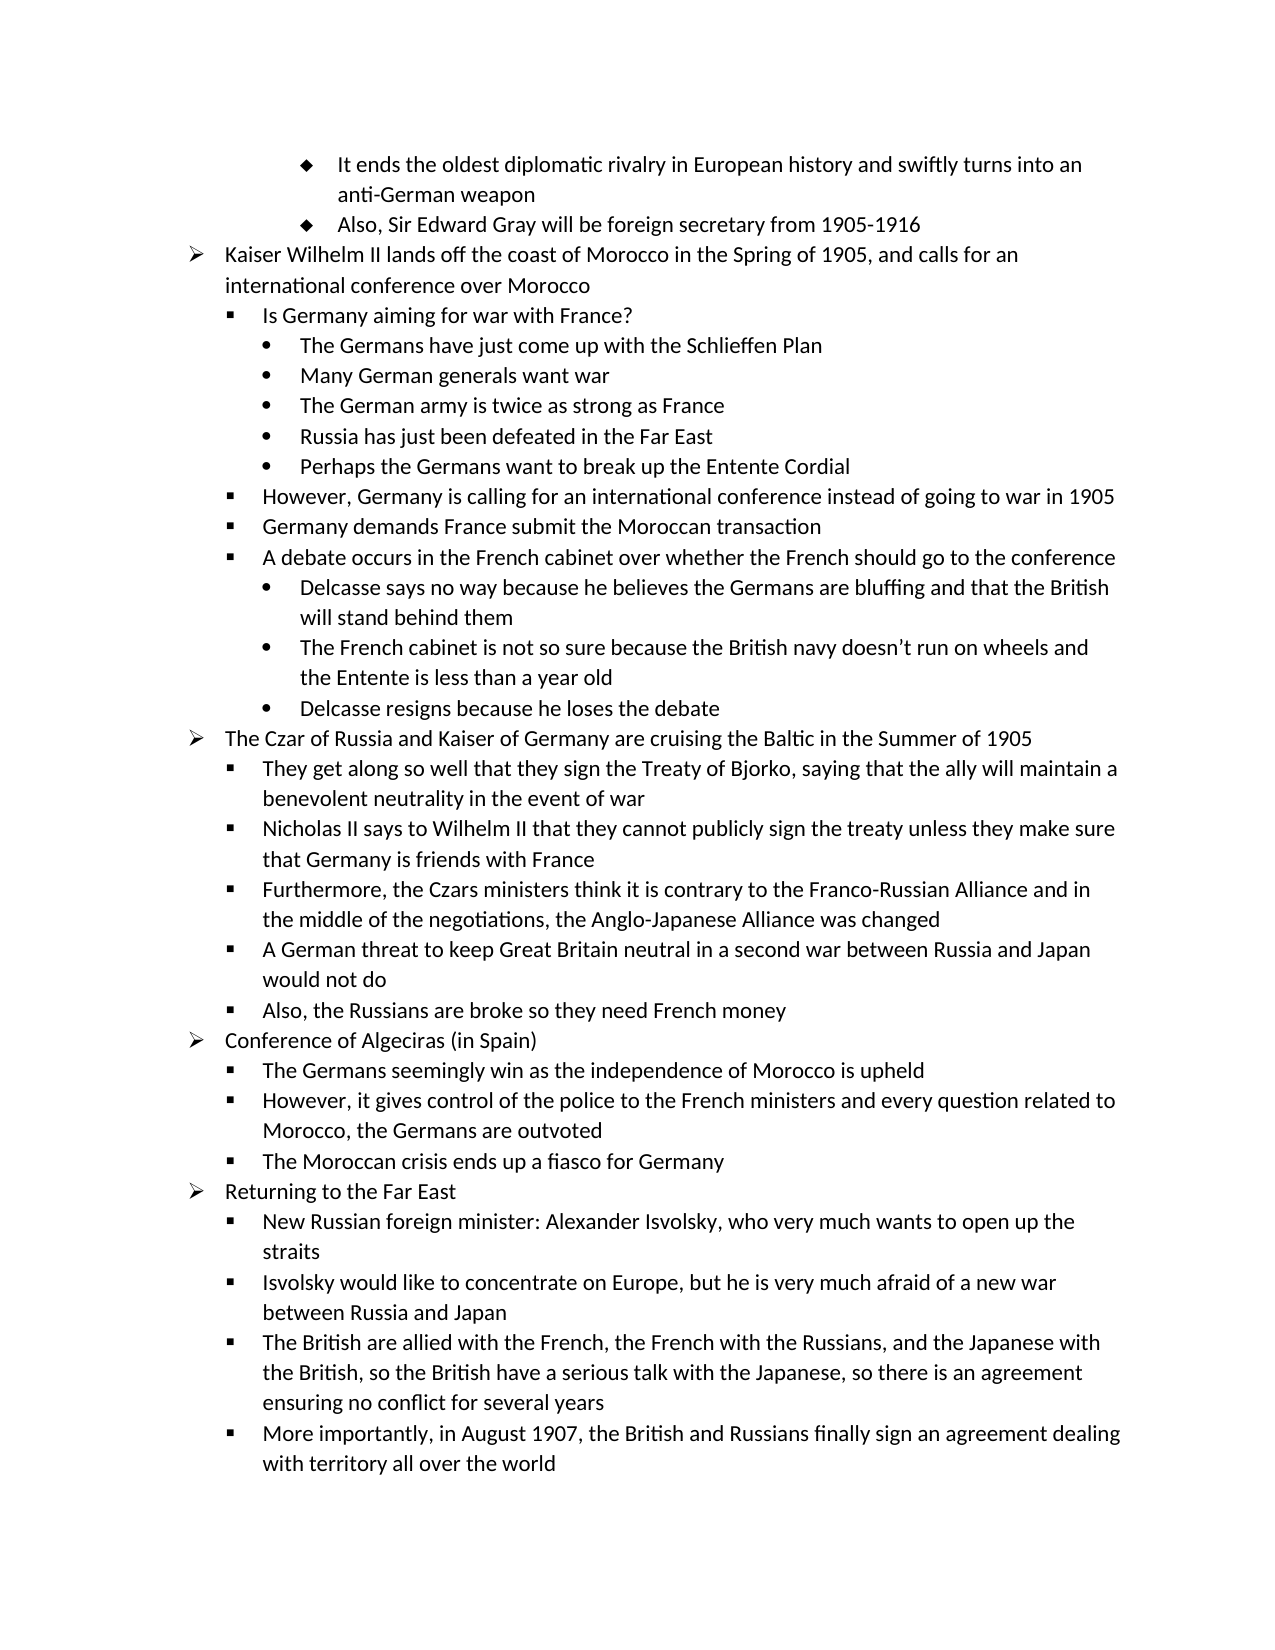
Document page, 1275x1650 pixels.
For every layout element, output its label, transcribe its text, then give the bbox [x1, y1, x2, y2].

list The German army is twice as strong as France [262, 392, 1125, 420]
list New Russian foreign minister: Alexander Isvolsky, who very much wants to open up the straits [225, 1207, 1125, 1266]
list The British are allied with the French, the French with the Russians, and the Japanese with the British, so the British have a serious talk with the Japanese, so there is an agreement ensuring no conflict for several years [225, 1328, 1125, 1417]
list The Moroccan crisis ends up a fiasco for Germany [225, 1147, 1125, 1175]
list Kaiser Wilhelm II lands off the coast of Morocco in the Spring of 1905, and calls for an international conference over Morocco [187, 241, 1125, 299]
list Perhaps the Germans want to break up the Entente Cordial [262, 452, 1125, 480]
list The French cabinet is not so sure because the British navy doesn’t run on wheels and the Entente is less than a year old [262, 633, 1125, 692]
list It ends the oldest diplomatic rivalry in European history and swiftly turns into an anti-German weapon [300, 150, 1125, 208]
list Russia has just been defeated in the Far East [262, 422, 1125, 450]
list More importantly, in August 1907, the British and Russians finally sign an agreement dealing with territory all over the world [225, 1419, 1125, 1477]
list Returning to the Far East [187, 1177, 1125, 1205]
list Delcasse says no way because he believes the Germans are bluffing and that the British will stand behind them [262, 573, 1125, 631]
list A German threat to keep Great Britain neutral in a second war between Russia and Japan would not do [225, 935, 1125, 994]
list Also, Sir Edward Gray will be foreign secretary from 1905-1916 [300, 210, 1125, 238]
list However, Germany is calling for an international conference instead of going to war in 1905 [225, 482, 1125, 510]
list Furthermore, the Czars ministers think it is contrary to the Franco-Russian Alliance and in the middle of the negotiations, the Anglo-Japanese Alliance was changed [225, 875, 1125, 933]
list The Czar of Russia and Kaiser of Germany are cruising the Baltic in the Summer of 1905 [187, 724, 1125, 752]
list Germany demands France submit the Moroccan transaction [225, 512, 1125, 541]
list A debate occurs in the French cabinet over whether the French should go to the conference [225, 543, 1125, 571]
list They get along so well that they sign the Treaty of Bjorko, saying that the ally will maintain a benevolent neutrality in the event of war [225, 754, 1125, 812]
list Delcasse resigns because he loses the debate [262, 694, 1125, 722]
list Also, the Russians are broke so they need French money [225, 996, 1125, 1024]
list The Germans have just come up with the Schlieffen Plan [262, 331, 1125, 359]
list Conference of Algeciras (in Spain) [187, 1026, 1125, 1054]
list Isvolsky would like to concentrate on Europe, but he is very much afraid of a new war between Russia and Japan [225, 1268, 1125, 1326]
list The Germans seemingly win as the independence of Morocco is upheld [225, 1056, 1125, 1084]
list Many German generals want war [262, 361, 1125, 389]
list However, it gives control of the police to the French ministers and every question related to Morocco, the Germans are outvoted [225, 1086, 1125, 1145]
list Nicholas II says to Wilhelm II that they cannot publicly sign the treaty unless they make sure that Germany is friends with France [225, 814, 1125, 873]
list Is Germany aiming for war with France? [225, 301, 1125, 329]
